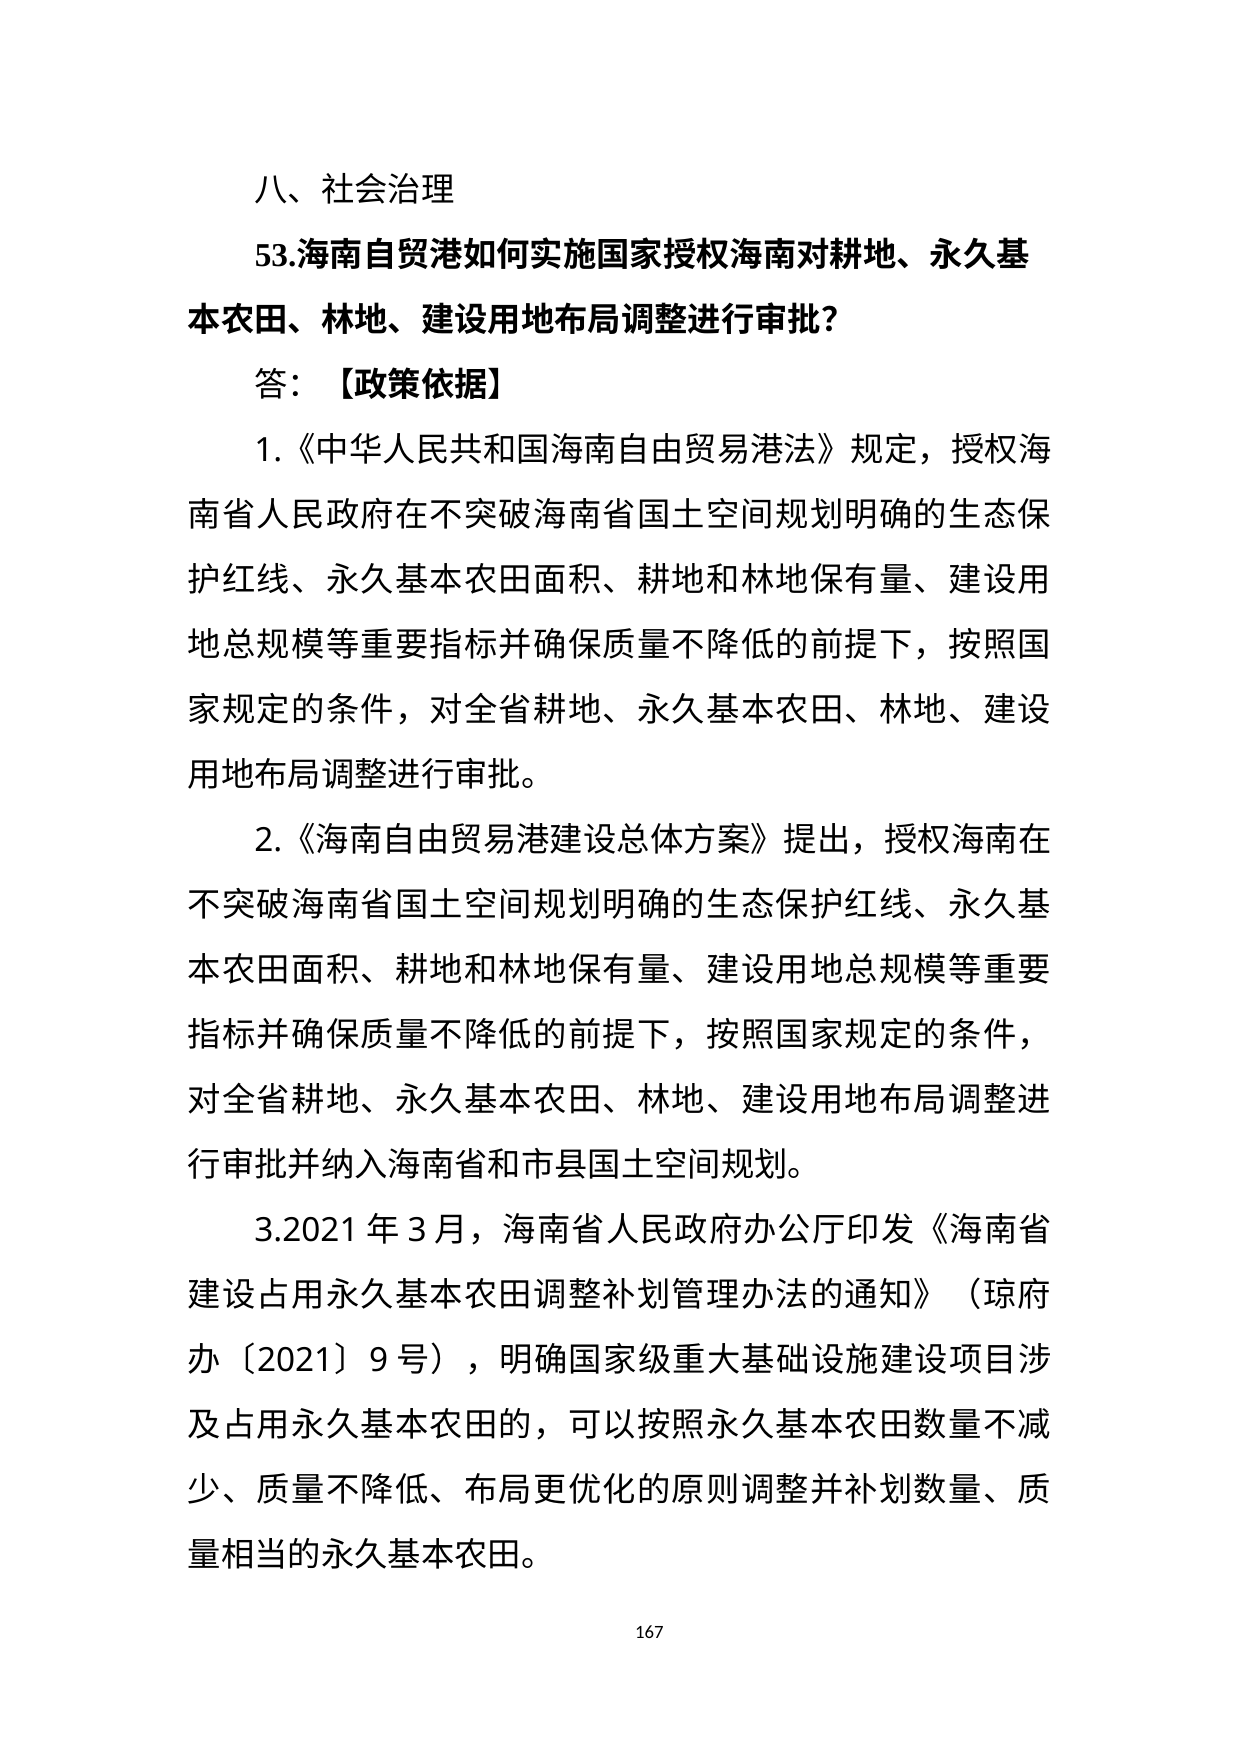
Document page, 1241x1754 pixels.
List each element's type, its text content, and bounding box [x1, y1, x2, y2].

subtitle 八、社会治理 [187, 154, 1053, 219]
subtitle 53.海南自贸港如何实施国家授权海南对耕地、永久基本农田、林地、建设用地布局调整进行审批？ [187, 219, 1053, 349]
text 2.《海南自由贸易港建设总体方案》提出，授权海南在不突破海南省国土空间规划明确的生态保护红线、永久基本农田面积、耕地和林地保有量、建设用地总规模等重要指标并确保质量不降低的前提下，按照国家规定的条件，对全省耕地、永久基本农田、林地、建设用地布局调整进行审批并纳入海南省和市县国土空间规划。 [187, 804, 1053, 1194]
text 1.《中华人民共和国海南自由贸易港法》规定，授权海南省人民政府在不突破海南省国土空间规划明确的生态保护红线、永久基本农田面积、耕地和林地保有量、建设用地总规模等重要指标并确保质量不降低的前提下，按照国家规定的条件，对全省耕地、永久基本农田、林地、建设用地布局调整进行审批。 [187, 414, 1053, 804]
text 3.2021年3月，海南省人民政府办公厅印发《海南省建设占用永久基本农田调整补划管理办法的通知》（琼府办〔2021〕9号），明确国家级重大基础设施建设项目涉及占用永久基本农田的，可以按照永久基本农田数量不减少、质量不降低、布局更优化的原则调整并补划数量、质量相当的永久基本农田。 [187, 1194, 1053, 1584]
text 答：【政策依据】 [187, 349, 1053, 414]
